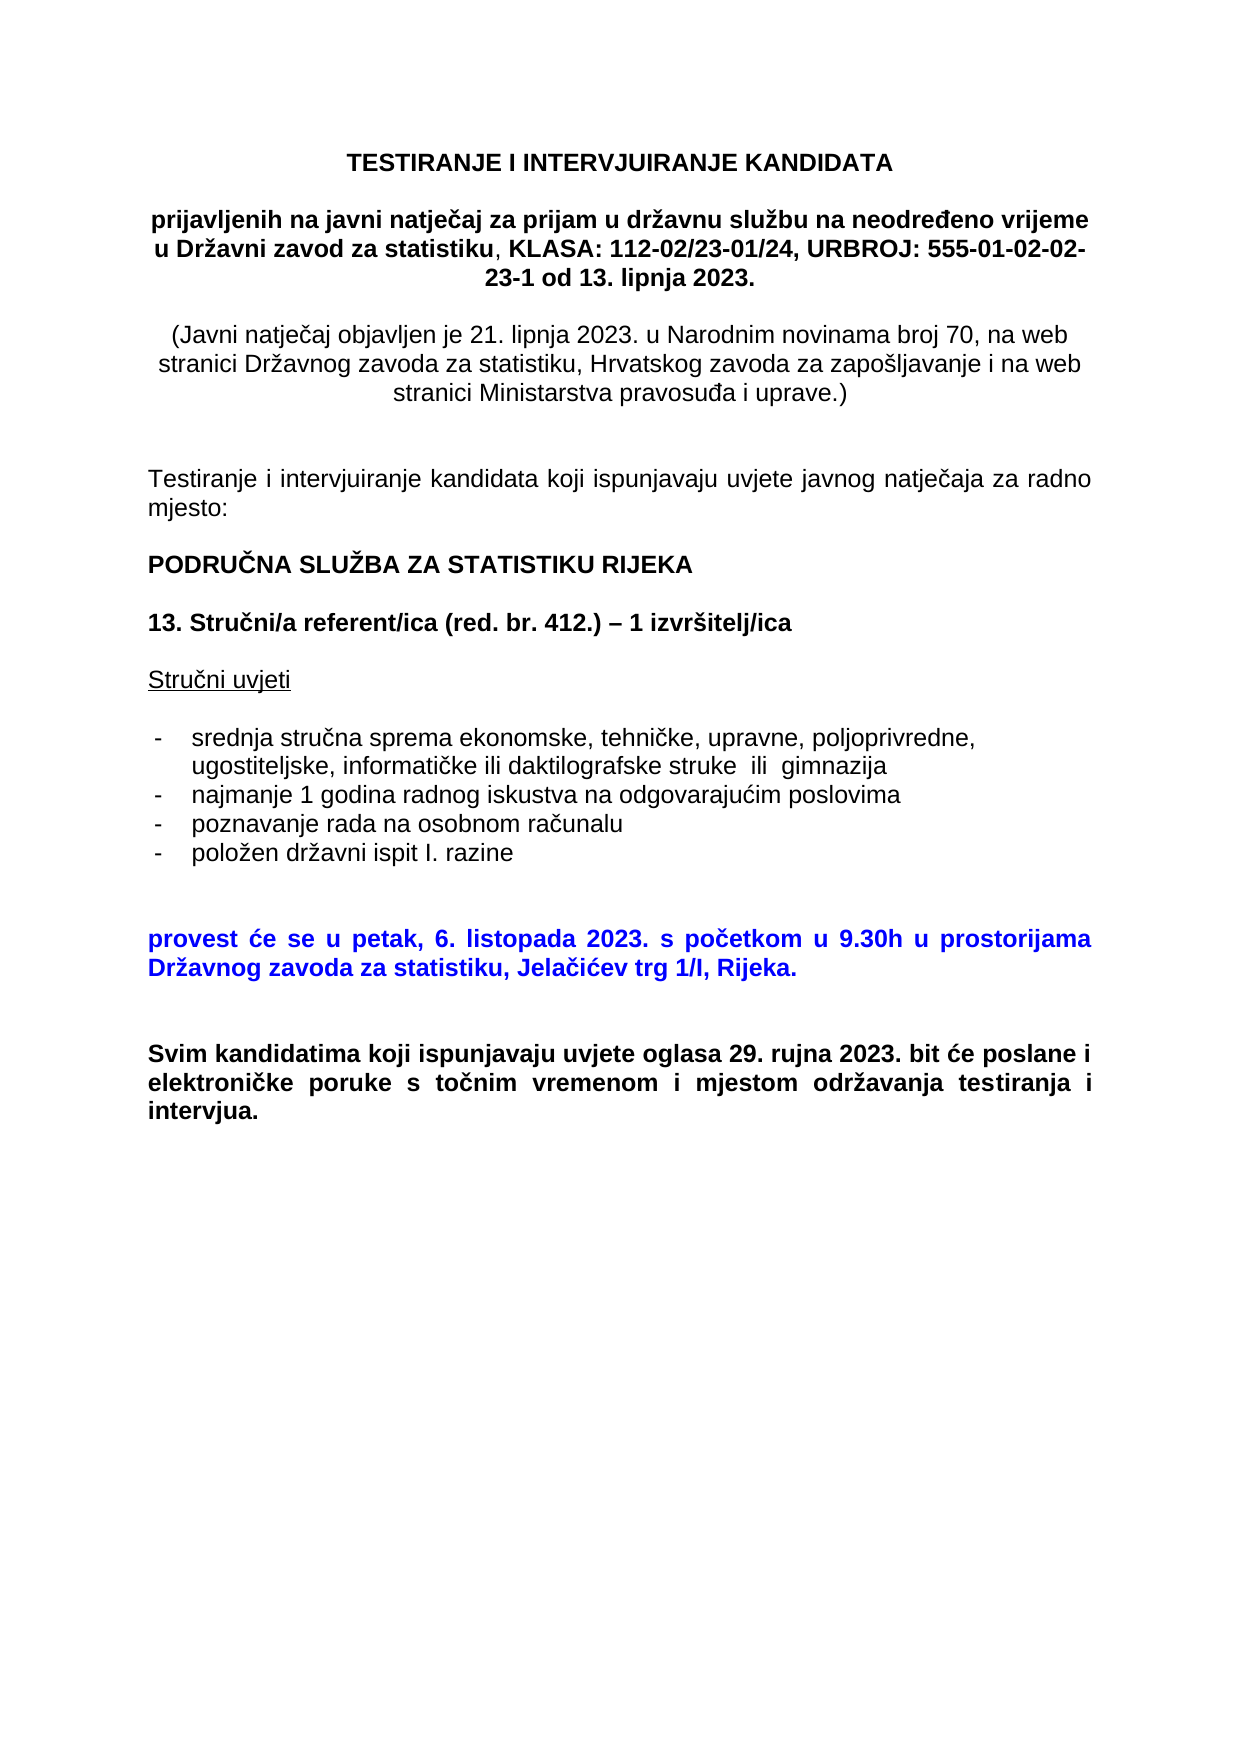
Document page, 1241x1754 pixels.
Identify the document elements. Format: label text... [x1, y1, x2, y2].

text Stručni uvjeti [148, 665, 1093, 694]
text 13. Stručni/a referent/ica (red. br. 412.) – 1 izvršitelj/ica [148, 608, 1093, 636]
text Testiranje i intervjuiranje kandidata koji ispunjavaju uvjete javnog natječaja za radno mjesto: [148, 464, 1093, 521]
text prijavljenih na javni natječaj za prijam u državnu službu na neodređeno vrijeme u Državni zavod za statistiku, KLASA: 112-02/23-01/24, URBROJ: 555-01-02-02-23-1 od 13. lipnja 2023. [148, 205, 1093, 291]
text TESTIRANJE I INTERVJUIRANJE KANDIDATA [148, 148, 1093, 176]
text PODRUČNA SLUŽBA ZA STATISTIKU RIJEKA [148, 550, 1093, 579]
list najmanje 1 godina radnog iskustva na odgovarajućim poslovima [154, 780, 1093, 809]
text (Javni natječaj objavljen je 21. lipnja 2023. u Narodnim novinama broj 70, na web stranici Državnog zavoda za statistiku, Hrvatskog zavoda za zapošljavanje i na web stranici Ministarstva pravosuđa i uprave.) [148, 320, 1093, 406]
list položen državni ispit I. razine [154, 838, 1093, 866]
text Svim kandidatima koji ispunjavaju uvjete oglasa 29. rujna 2023. bit će poslane i elektroničke poruke s točnim vremenom i mjestom održavanja testiranja i intervjua. [148, 1039, 1093, 1125]
list poznavanje rada na osobnom računalu [154, 809, 1093, 838]
list srednja stručna sprema ekonomske, tehničke, upravne, poljoprivredne, ugostiteljske, informatičke ili daktilografske struke ili gimnazija [154, 723, 1093, 780]
text provest će se u petak, 6. listopada 2023. s početkom u 9.30h u prostorijama Državnog zavoda za statistiku, Jelačićev trg 1/I, Rijeka. [148, 924, 1093, 981]
